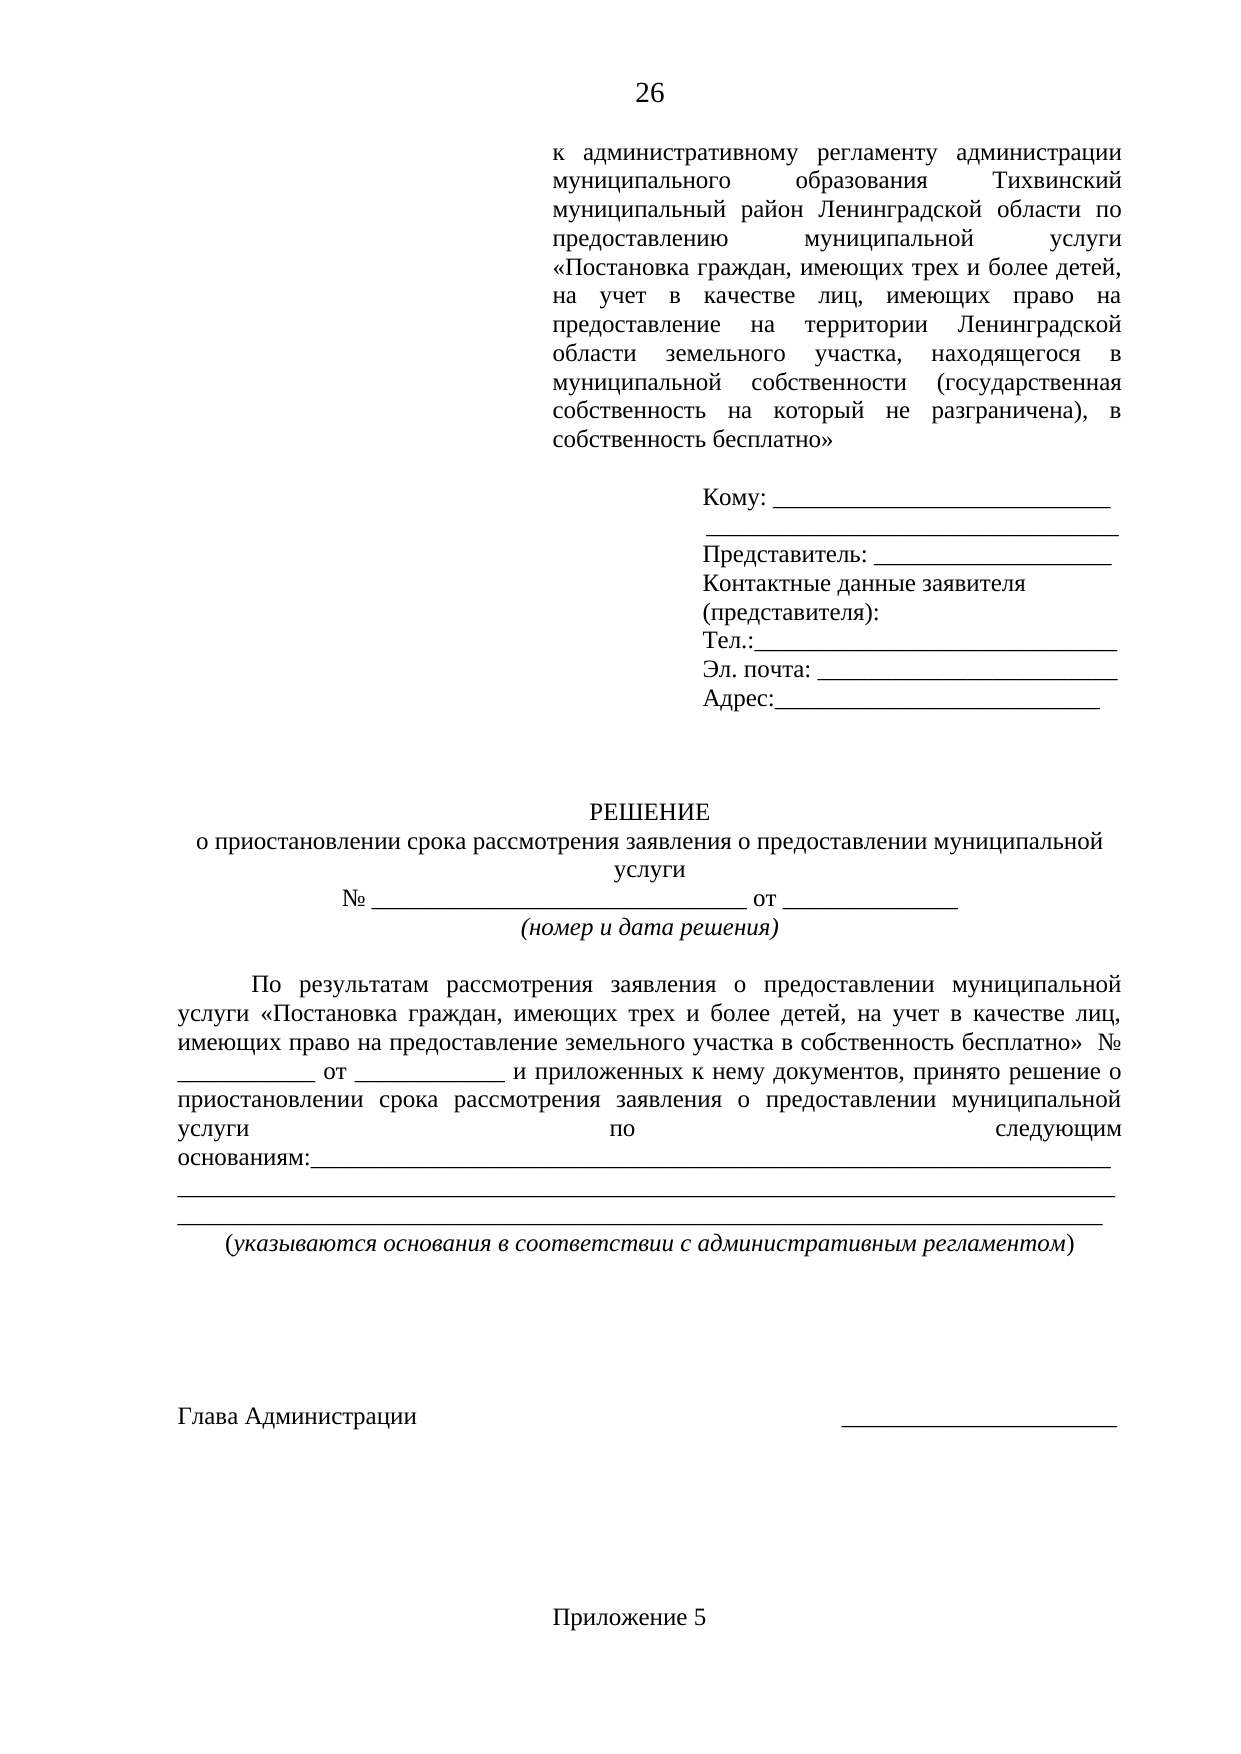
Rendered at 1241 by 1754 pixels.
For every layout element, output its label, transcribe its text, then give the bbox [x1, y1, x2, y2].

text к административному регламенту администрации муниципального образования Тихвинский муниципальный район Ленинградской области по предоставлению муниципальной услуги «Постановка граждан, имеющих трех и более детей, на учет в качестве лиц, имеющих право на предоставление на территории Ленинградской области земельного участка, находящегося в муниципальной собственности (государственная собственность на который не разграничена), в собственность бесплатно» [552, 137, 1122, 453]
text о приостановлении срока рассмотрения заявления о предоставлении муниципальной услуги [177, 826, 1122, 883]
text Тел.:_____________________________ [702, 625, 1122, 654]
text (номер и дата решения) [177, 912, 1122, 941]
text По результатам рассмотрения заявления о предоставлении муниципальной услуги «Постановка граждан, имеющих трех и более детей, на учет в качестве лиц, имеющих право на предоставление земельного участка в собственность бесплатно» № ___________ от ____________ и приложенных к нему документов, принято решение о приостановлении срока рассмотрения заявления о предоставлении муниципальной услуги по следующим основаниям:_____________________________________________________________________________________________________________________________________________________________________________________________________________________ [177, 969, 1122, 1228]
text _________________________________ [702, 510, 1122, 539]
text Кому: ___________________________ [702, 482, 1122, 510]
text РЕШЕНИЕ [177, 797, 1122, 826]
text Глава Администрации ______________________ [177, 1401, 1122, 1429]
text Адрес:__________________________ [702, 683, 1122, 712]
text Представитель: ___________________ [702, 539, 1122, 568]
text Контактные данные заявителя [702, 568, 1122, 597]
text (указываются основания в соответствии с административным регламентом) [177, 1228, 1122, 1257]
text Приложение 5 [552, 1602, 1122, 1631]
text Эл. почта: ________________________ [702, 654, 1122, 683]
text № ______________________________ от ______________ [177, 883, 1122, 912]
text (представителя): [702, 597, 1122, 625]
